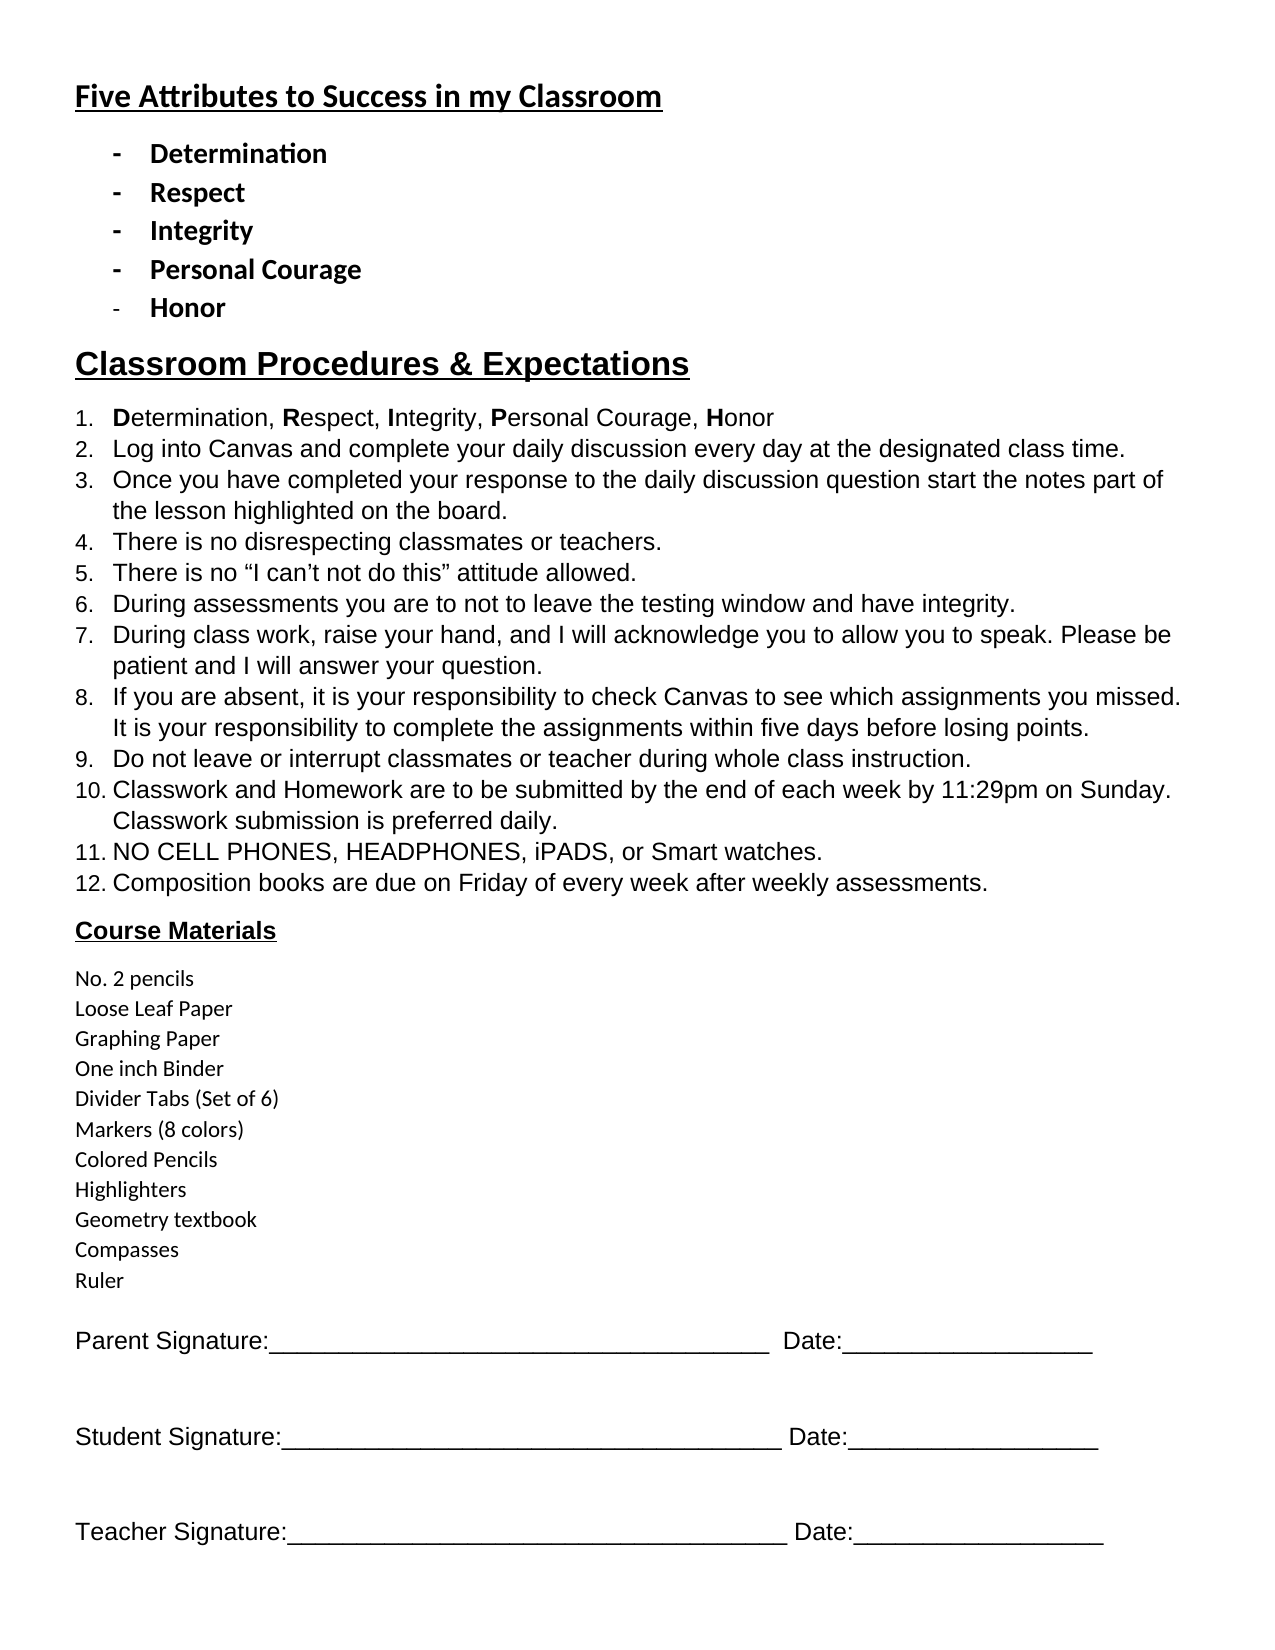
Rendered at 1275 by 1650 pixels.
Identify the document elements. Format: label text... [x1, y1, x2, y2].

text One inch Binder [75, 1054, 1200, 1082]
list There is no “I can’t not do this” attitude allowed. [75, 558, 1200, 587]
text Markers (8 colors) [75, 1115, 1200, 1143]
text Teacher Signature:____________________________________ Date:__________________ [75, 1517, 1200, 1546]
list During class work, raise your hand, and I will acknowledge you to allow you to speak. Please be patient and I will answer your question. [75, 620, 1200, 680]
list Integrity [112, 212, 1200, 248]
list Once you have completed your response to the daily discussion question start the notes part of the lesson highlighted on the board. [75, 465, 1200, 524]
list Composition books are due on Friday of every week after weekly assessments. [75, 868, 1200, 897]
text Compasses [75, 1236, 1200, 1263]
list Determination [112, 136, 1200, 171]
text Parent Signature:____________________________________ Date:__________________ [75, 1326, 1200, 1355]
text Student Signature:____________________________________ Date:__________________ [75, 1422, 1200, 1450]
list Classwork and Homework are to be submitted by the end of each week by 11:29pm on Sunday. Classwork submission is preferred daily. [75, 775, 1200, 835]
list Determination, Respect, Integrity, Personal Courage, Honor [75, 403, 1200, 431]
text Geometry textbook [75, 1205, 1200, 1233]
list Respect [112, 174, 1200, 210]
list Honor [112, 289, 1200, 325]
list There is no disrespecting classmates or teachers. [75, 527, 1200, 556]
text Loose Leaf Paper [75, 994, 1200, 1022]
list During assessments you are to not to leave the testing window and have integrity. [75, 589, 1200, 618]
text Highlighters [75, 1175, 1200, 1203]
text Colored Pencils [75, 1145, 1200, 1173]
list Personal Courage [112, 251, 1200, 287]
text Five Attributes to Success in my Classroom [75, 75, 1200, 116]
list NO CELL PHONES, HEADPHONES, iPADS, or Smart watches. [75, 837, 1200, 866]
text Classroom Procedures & Expectations [75, 344, 1200, 383]
list If you are absent, it is your responsibility to check Canvas to see which assignments you missed. It is your responsibility to complete the assignments within five days before losing points. [75, 682, 1200, 742]
text Ruler [75, 1266, 1200, 1294]
text Divider Tabs (Set of 6) [75, 1084, 1200, 1112]
text Course Materials [75, 916, 1200, 945]
text Graphing Paper [75, 1024, 1200, 1052]
list Log into Canvas and complete your daily discussion every day at the designated class time. [75, 434, 1200, 462]
list Do not leave or interrupt classmates or teacher during whole class instruction. [75, 744, 1200, 773]
text No. 2 pencils [75, 964, 1200, 992]
